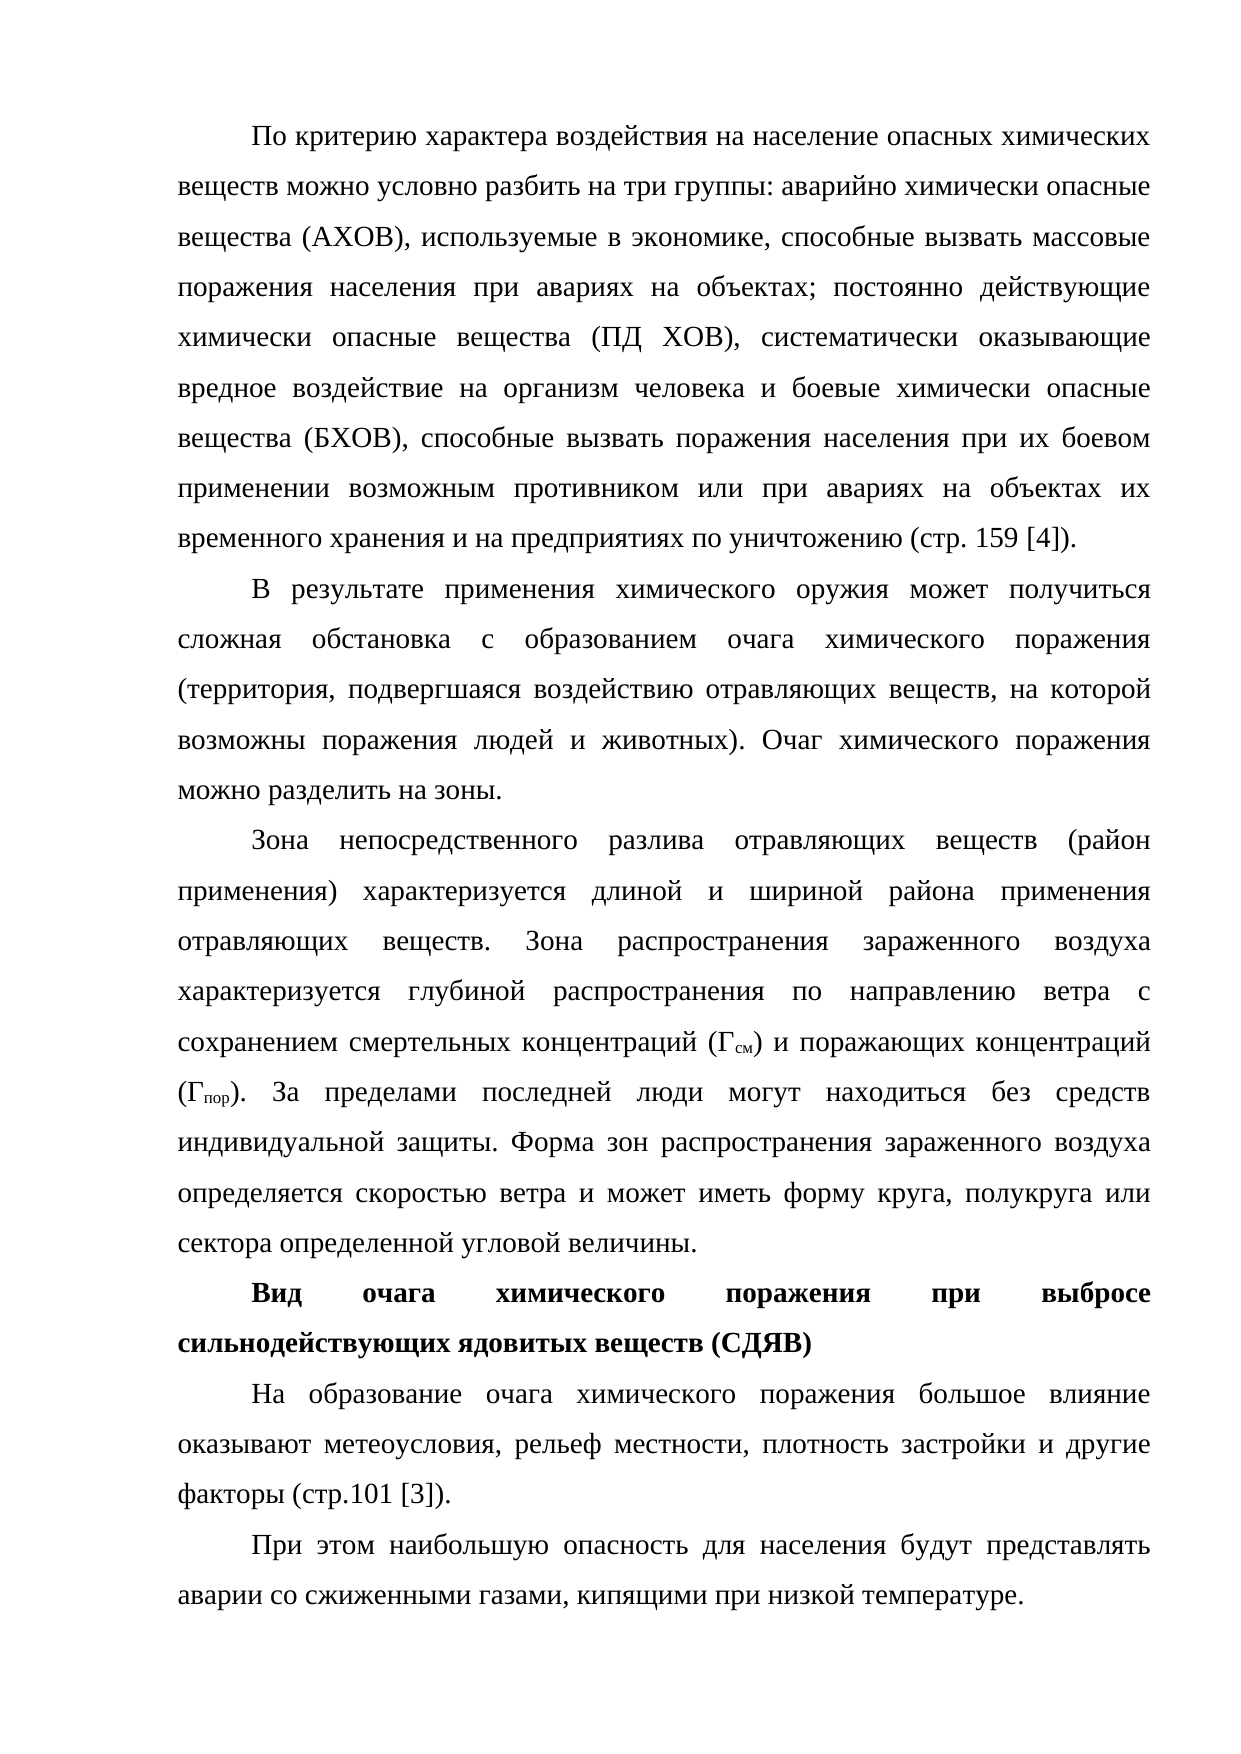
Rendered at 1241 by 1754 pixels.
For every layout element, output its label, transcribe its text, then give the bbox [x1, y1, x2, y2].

text Вид очага химического поражения при выбросе сильнодействующих ядовитых веществ (СДЯВ) [177, 1275, 1152, 1359]
text На образование очага химического поражения большое влияние оказывают метеоусловия, рельеф местности, плотность застройки и другие факторы (стр.101 [3]). [177, 1376, 1152, 1510]
text В результате применения химического оружия может получиться сложная обстановка с образованием очага химического поражения (территория, подвергшаяся воздействию отравляющих веществ, на которой возможны поражения людей и животных). Очаг химического поражения можно разделить на зоны. [177, 571, 1152, 806]
text По критерию характера воздействия на население опасных химических веществ можно условно разбить на три группы: аварийно химически опасные вещества (АХОВ), используемые в экономике, способные вызвать массовые поражения населения при авариях на объектах; постоянно действующие химически опасные вещества (ПД ХОВ), систематически оказывающие вредное воздействие на организм человека и боевые химически опасные вещества (БХОВ), способные вызвать поражения населения при их боевом применении возможным противником или при авариях на объектах их временного хранения и на предприятиях по уничтожению (стр. 159 [4]). [177, 118, 1152, 554]
text Зона непосредственного разлива отравляющих веществ (район применения) характеризуется длиной и шириной района применения отравляющих веществ. Зона распространения зараженного воздуха характеризуется глубиной распространения по направлению ветра с сохранением смертельных концентраций (Гсм) и поражающих концентраций (Гпор). За пределами последней люди могут находиться без средств индивидуальной защиты. Форма зон распространения зараженного воздуха определяется скоростью ветра и может иметь форму круга, полукруга или сектора определенной угловой величины. [177, 822, 1152, 1258]
text При этом наибольшую опасность для населения будут представлять аварии со сжиженными газами, кипящими при низкой температуре. [177, 1527, 1152, 1611]
